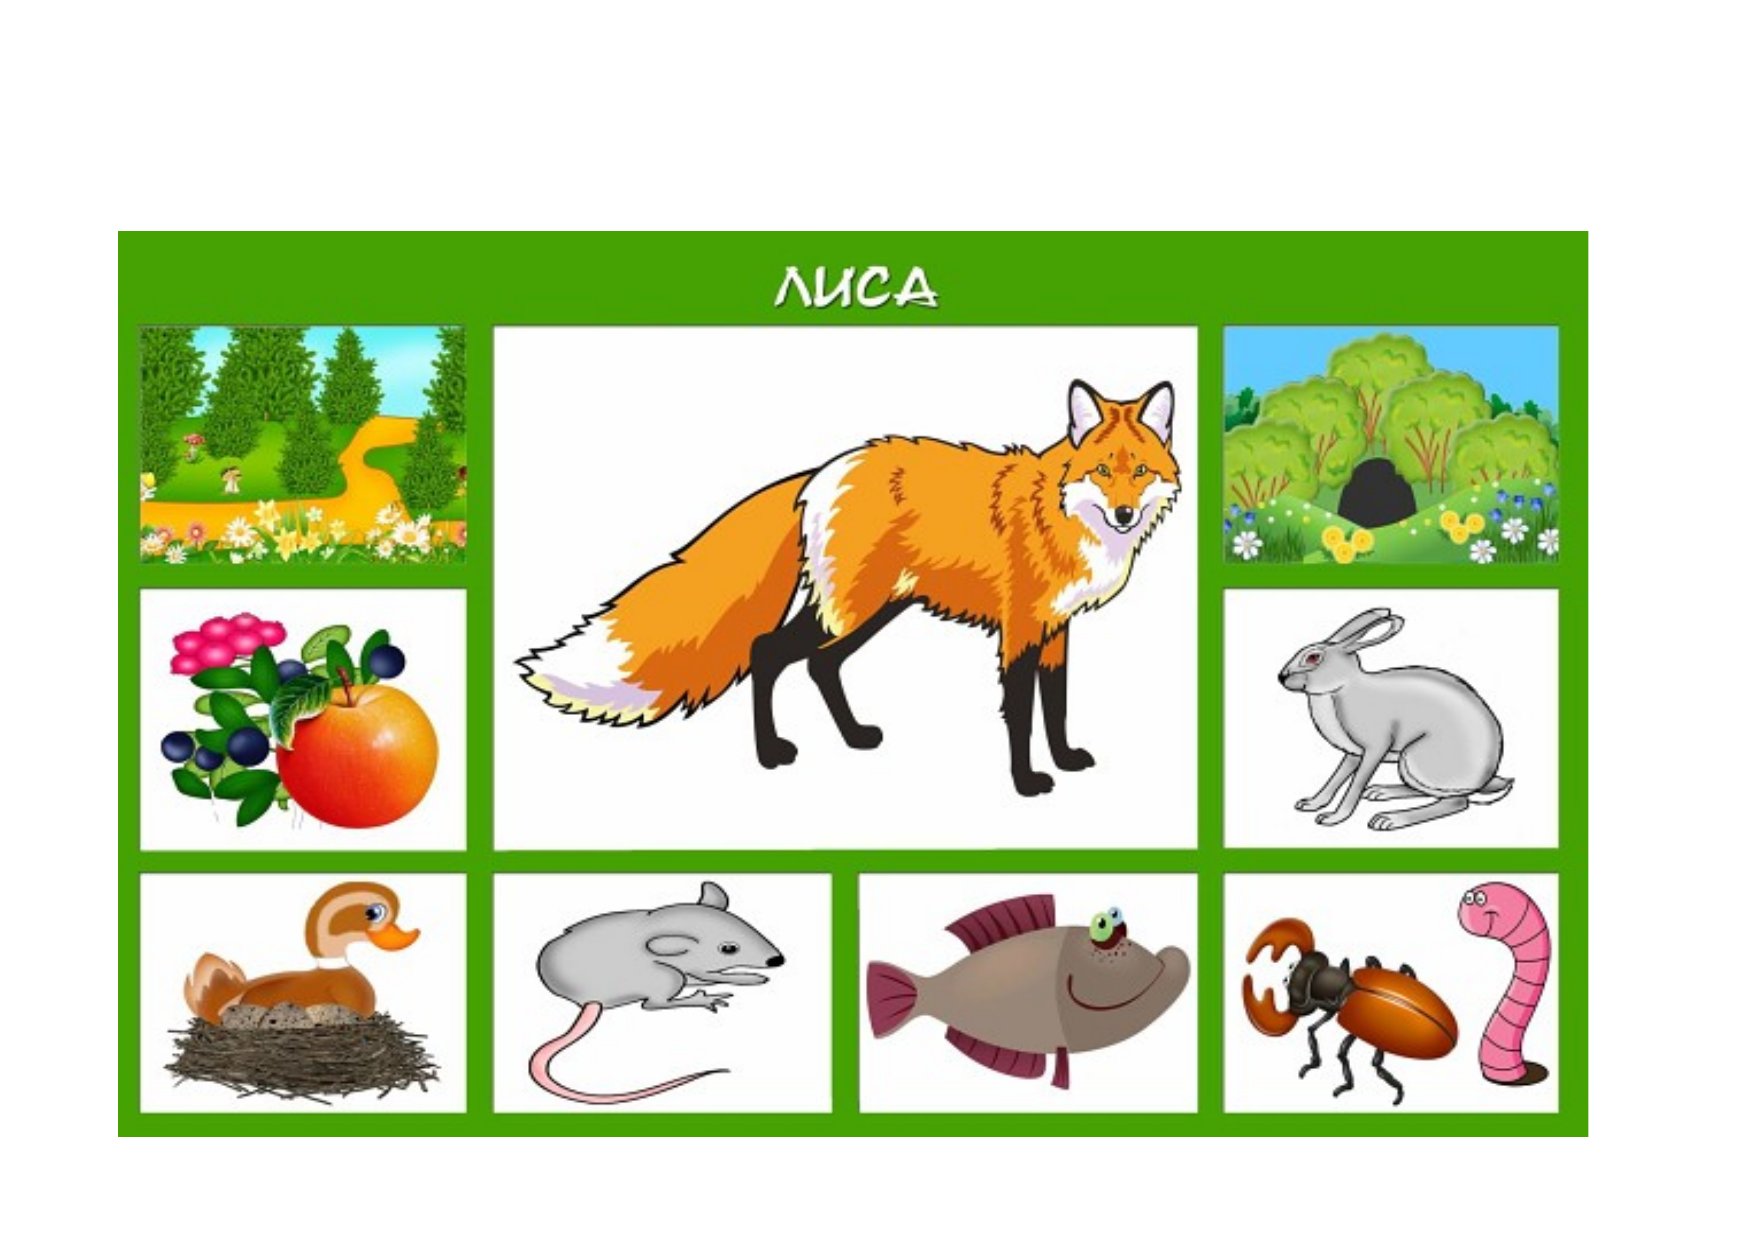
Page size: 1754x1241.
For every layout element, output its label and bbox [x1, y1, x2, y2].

picture [118, 231, 1589, 1137]
